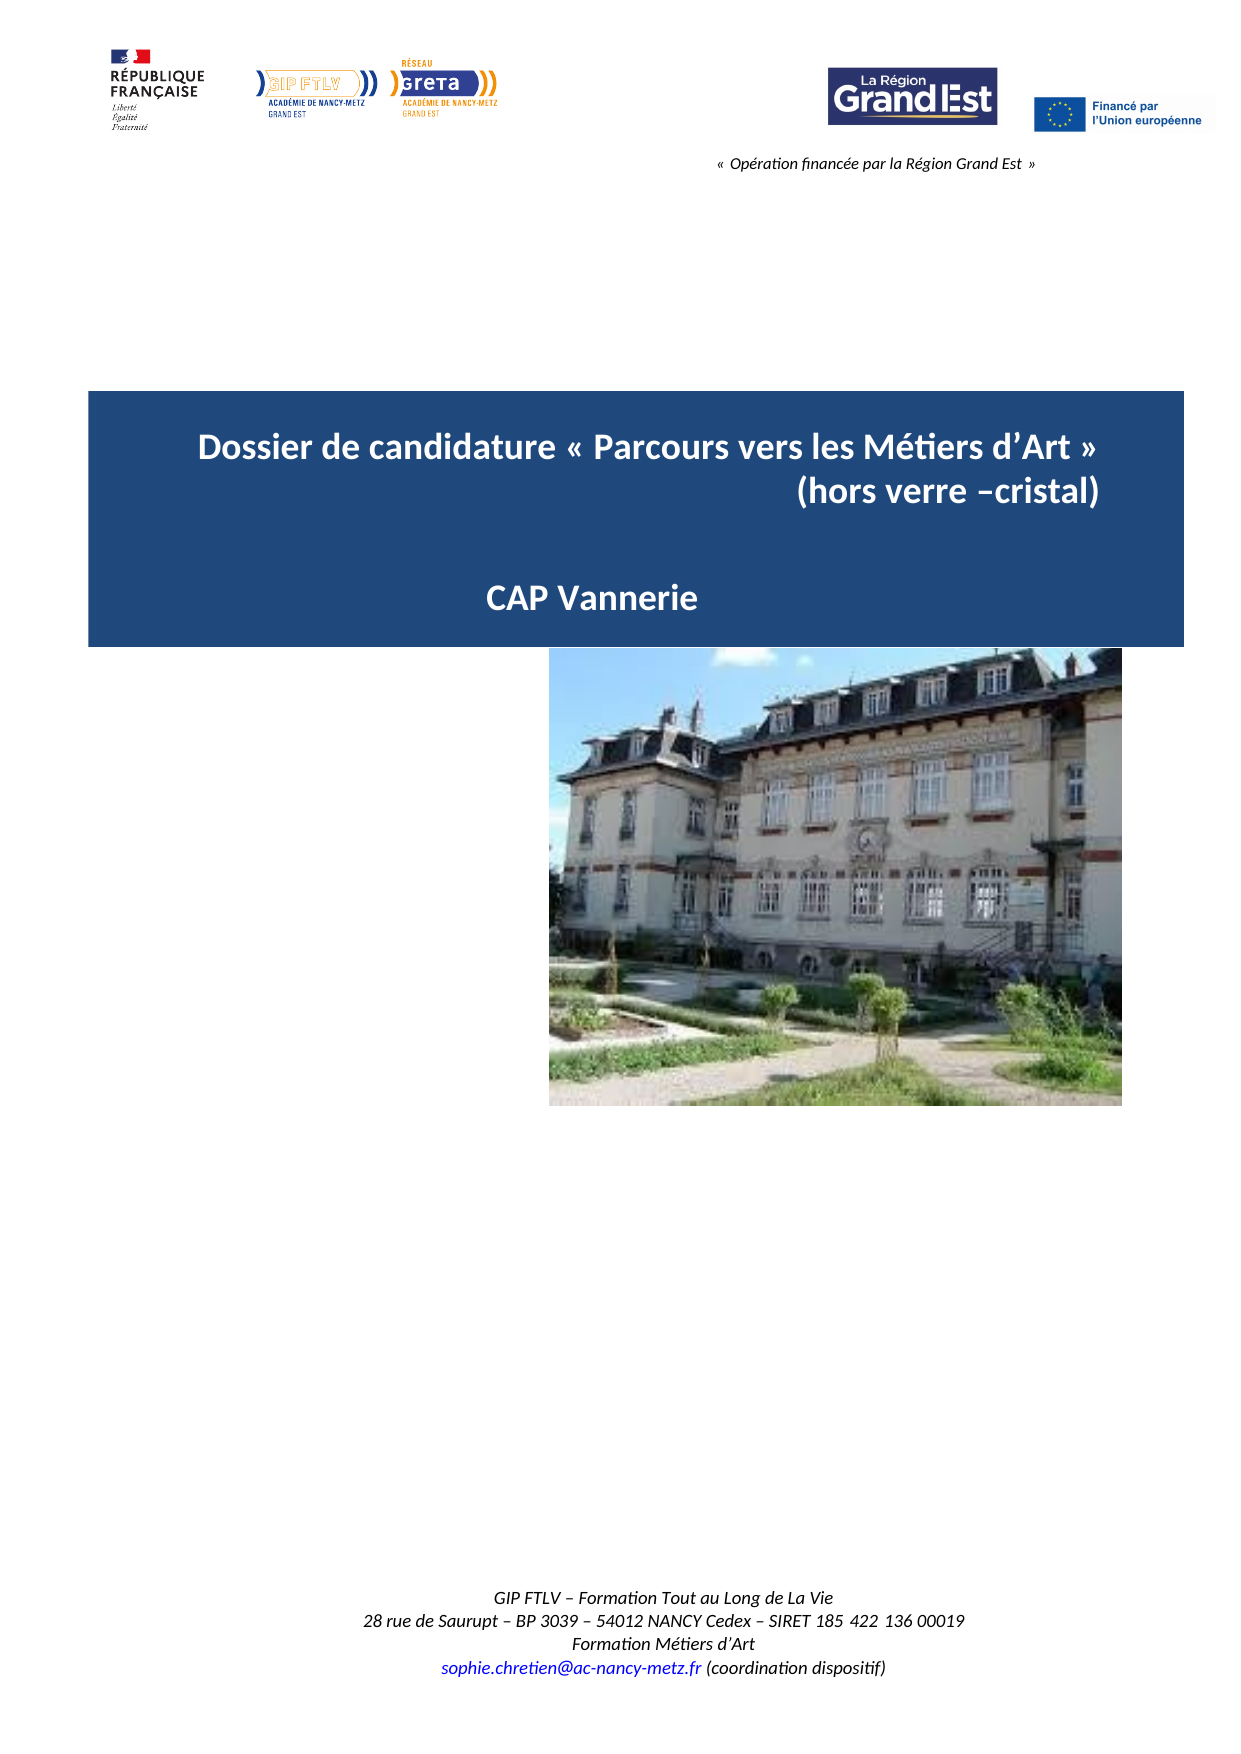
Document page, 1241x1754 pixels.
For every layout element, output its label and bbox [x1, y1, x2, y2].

picture [103, 44, 506, 134]
picture [821, 58, 1003, 134]
picture [549, 648, 1122, 1106]
picture [1032, 95, 1216, 134]
